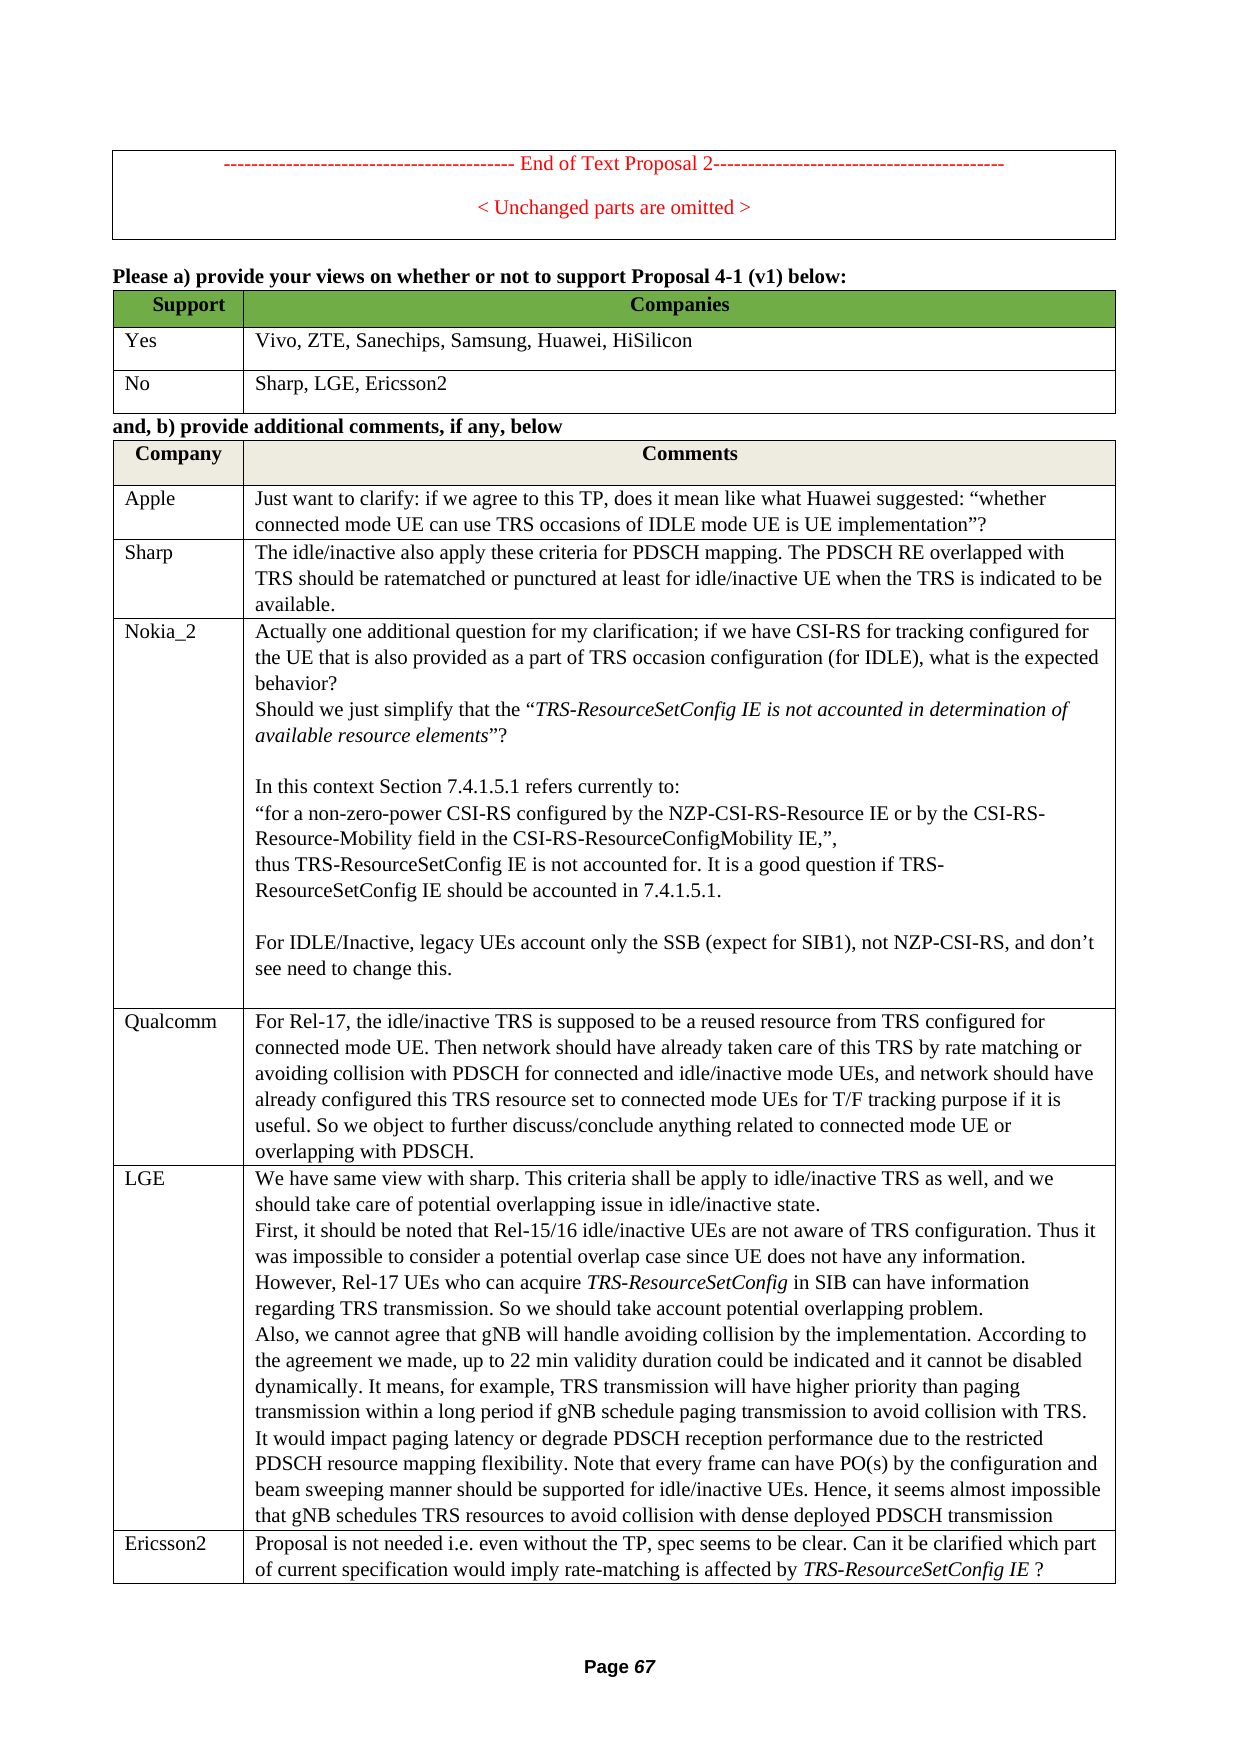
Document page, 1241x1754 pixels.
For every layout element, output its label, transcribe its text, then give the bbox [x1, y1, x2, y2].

table_header Comments [244, 441, 1115, 485]
table_cell Sharp, LGE, Ericsson2 [244, 371, 1115, 413]
text and, b) provide additional comments, if any, below [112, 414, 1128, 438]
table_cell For Rel-17, the idle/inactive TRS is supposed to be a reused resource from TRS configured for connected mode UE. Then network should have already taken care of this TRS by rate matching or avoiding collision with PDSCH for connected and idle/inactive mode UEs, and network should have already configured this TRS resource set to connected mode UEs for T/F tracking purpose if it is useful. So we object to further discuss/conclude anything related to connected mode UE or overlapping with PDSCH. [244, 1009, 1115, 1165]
table_cell Vivo, ZTE, Sanechips, Samsung, Huawei, HiSilicon [244, 328, 1115, 370]
text Please a) provide your views on whether or not to support Proposal 4-1 (v1) below: [112, 264, 1128, 288]
table_cell Yes [114, 328, 243, 370]
table_cell Ericsson2 [114, 1531, 243, 1583]
table_cell Apple [114, 486, 243, 538]
table_cell Actually one additional question for my clarification; if we have CSI-RS for tracking configured for the UE that is also provided as a part of TRS occasion configuration (for IDLE), what is the expected behavior? Should we just simplify that the “TRS-ResourceSetConfig IE is not accounted in determination of available resource elements”? In this context Section 7.4.1.5.1 refers currently to: “for a non-zero-power CSI-RS configured by the NZP-CSI-RS-Resource IE or by the CSI-RS-Resource-Mobility field in the CSI-RS-ResourceConfigMobility IE,”, thus TRS-ResourceSetConfig IE is not accounted for. It is a good question if TRS-ResourceSetConfig IE should be accounted in 7.4.1.5.1. For IDLE/Inactive, legacy UEs account only the SSB (expect for SIB1), not NZP-CSI-RS, and don’t see need to change this. [244, 619, 1115, 1008]
table_cell Just want to clarify: if we agree to this TP, does it mean like what Huawei suggested: “whether connected mode UE can use TRS occasions of IDLE mode UE is UE implementation”? [244, 486, 1115, 538]
table_cell The idle/inactive also apply these criteria for PDSCH mapping. The PDSCH RE overlapped with TRS should be ratematched or punctured at least for idle/inactive UE when the TRS is indicated to be available. [244, 540, 1115, 618]
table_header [113, 151, 1115, 239]
table_header Company [114, 441, 243, 485]
table_header Companies [244, 291, 1115, 327]
table_cell No [114, 371, 243, 413]
table_cell LGE [114, 1166, 243, 1529]
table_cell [244, 1531, 1115, 1583]
table_cell We have same view with sharp. This criteria shall be apply to idle/inactive TRS as well, and we should take care of potential overlapping issue in idle/inactive state. First, it should be noted that Rel-15/16 idle/inactive UEs are not aware of TRS configuration. Thus it was impossible to consider a potential overlap case since UE does not have any information. However, Rel-17 UEs who can acquire TRS-ResourceSetConfig in SIB can have information regarding TRS transmission. So we should take account potential overlapping problem. Also, we cannot agree that gNB will handle avoiding collision by the implementation. According to the agreement we made, up to 22 min validity duration could be indicated and it cannot be disabled dynamically. It means, for example, TRS transmission will have higher priority than paging transmission within a long period if gNB schedule paging transmission to avoid collision with TRS. It would impact paging latency or degrade PDSCH reception performance due to the restricted PDSCH resource mapping flexibility. Note that every frame can have PO(s) by the configuration and beam sweeping manner should be supported for idle/inactive UEs. Hence, it seems almost impossible that gNB schedules TRS resources to avoid collision with dense deployed PDSCH transmission [244, 1166, 1115, 1529]
table_cell Nokia_2 [114, 619, 243, 1008]
table_header Support [114, 291, 243, 327]
table_cell Qualcomm [114, 1009, 243, 1165]
table_cell Sharp [114, 540, 243, 618]
